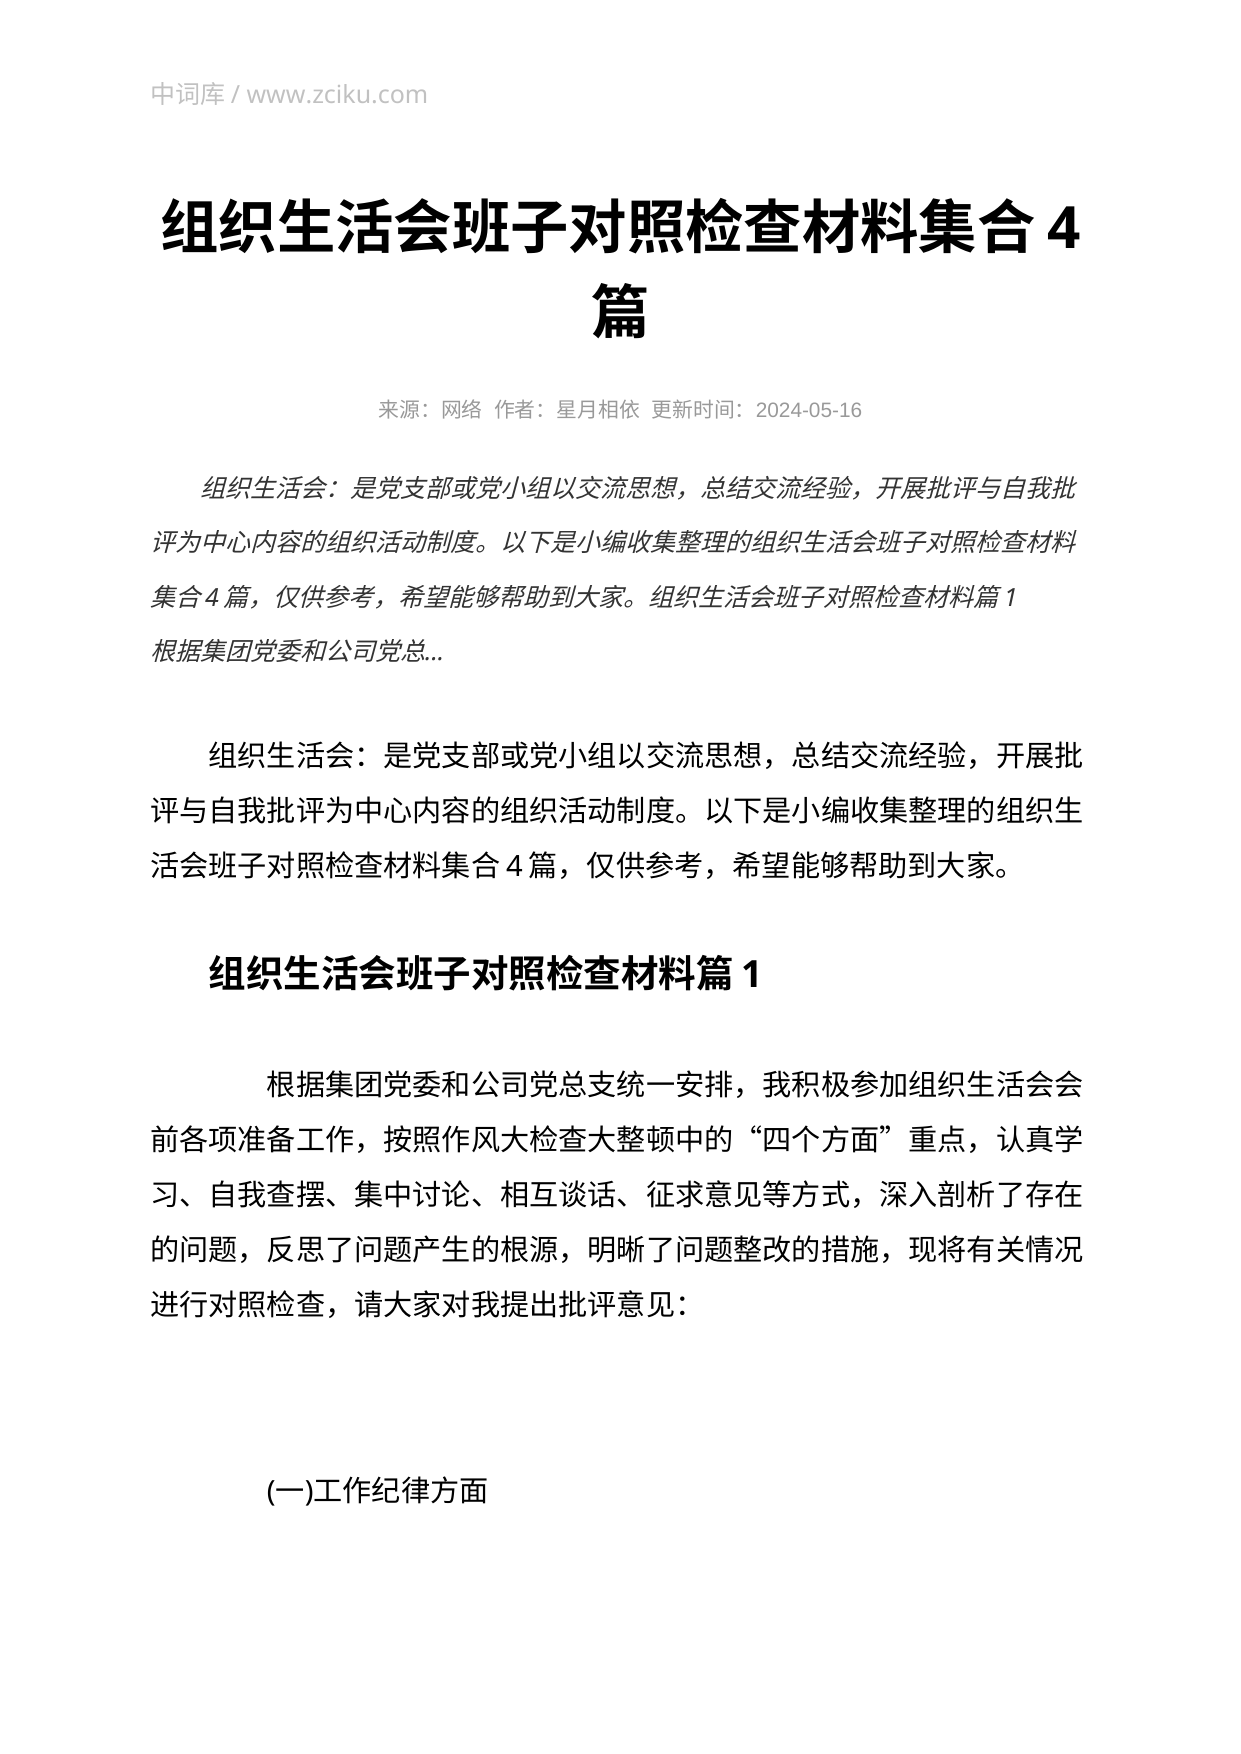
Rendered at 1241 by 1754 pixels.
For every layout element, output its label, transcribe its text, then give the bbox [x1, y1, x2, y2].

text 来源：网络 作者：星月相依 更新时间：2024-05-16 [150, 397, 1090, 421]
subtitle 组织生活会班子对照检查材料集合4篇 [150, 181, 1090, 351]
text 组织生活会：是党支部或党小组以交流思想，总结交流经验，开展批评与自我批评为中心内容的组织活动制度。以下是小编收集整理的组织生活会班子对照检查材料集合4篇，仅供参考，希望能够帮助到大家。组织生活会班子对照检查材料篇1 根据集团党委和公司党总... [150, 468, 1090, 668]
text 组织生活会班子对照检查材料篇1 [150, 944, 1090, 999]
text 根据集团党委和公司党总支统一安排，我积极参加组织生活会会前各项准备工作，按照作风大检查大整顿中的“四个方面”重点，认真学习、自我查摆、集中讨论、相互谈话、征求意见等方式，深入剖析了存在的问题，反思了问题产生的根源，明晰了问题整改的措施，现将有关情况进行对照检查，请大家对我提出批评意见： [150, 1062, 1090, 1324]
text 组织生活会：是党支部或党小组以交流思想，总结交流经验，开展批评与自我批评为中心内容的组织活动制度。以下是小编收集整理的组织生活会班子对照检查材料集合4篇，仅供参考，希望能够帮助到大家。 [150, 733, 1090, 885]
text (一)工作纪律方面 [150, 1467, 1090, 1510]
